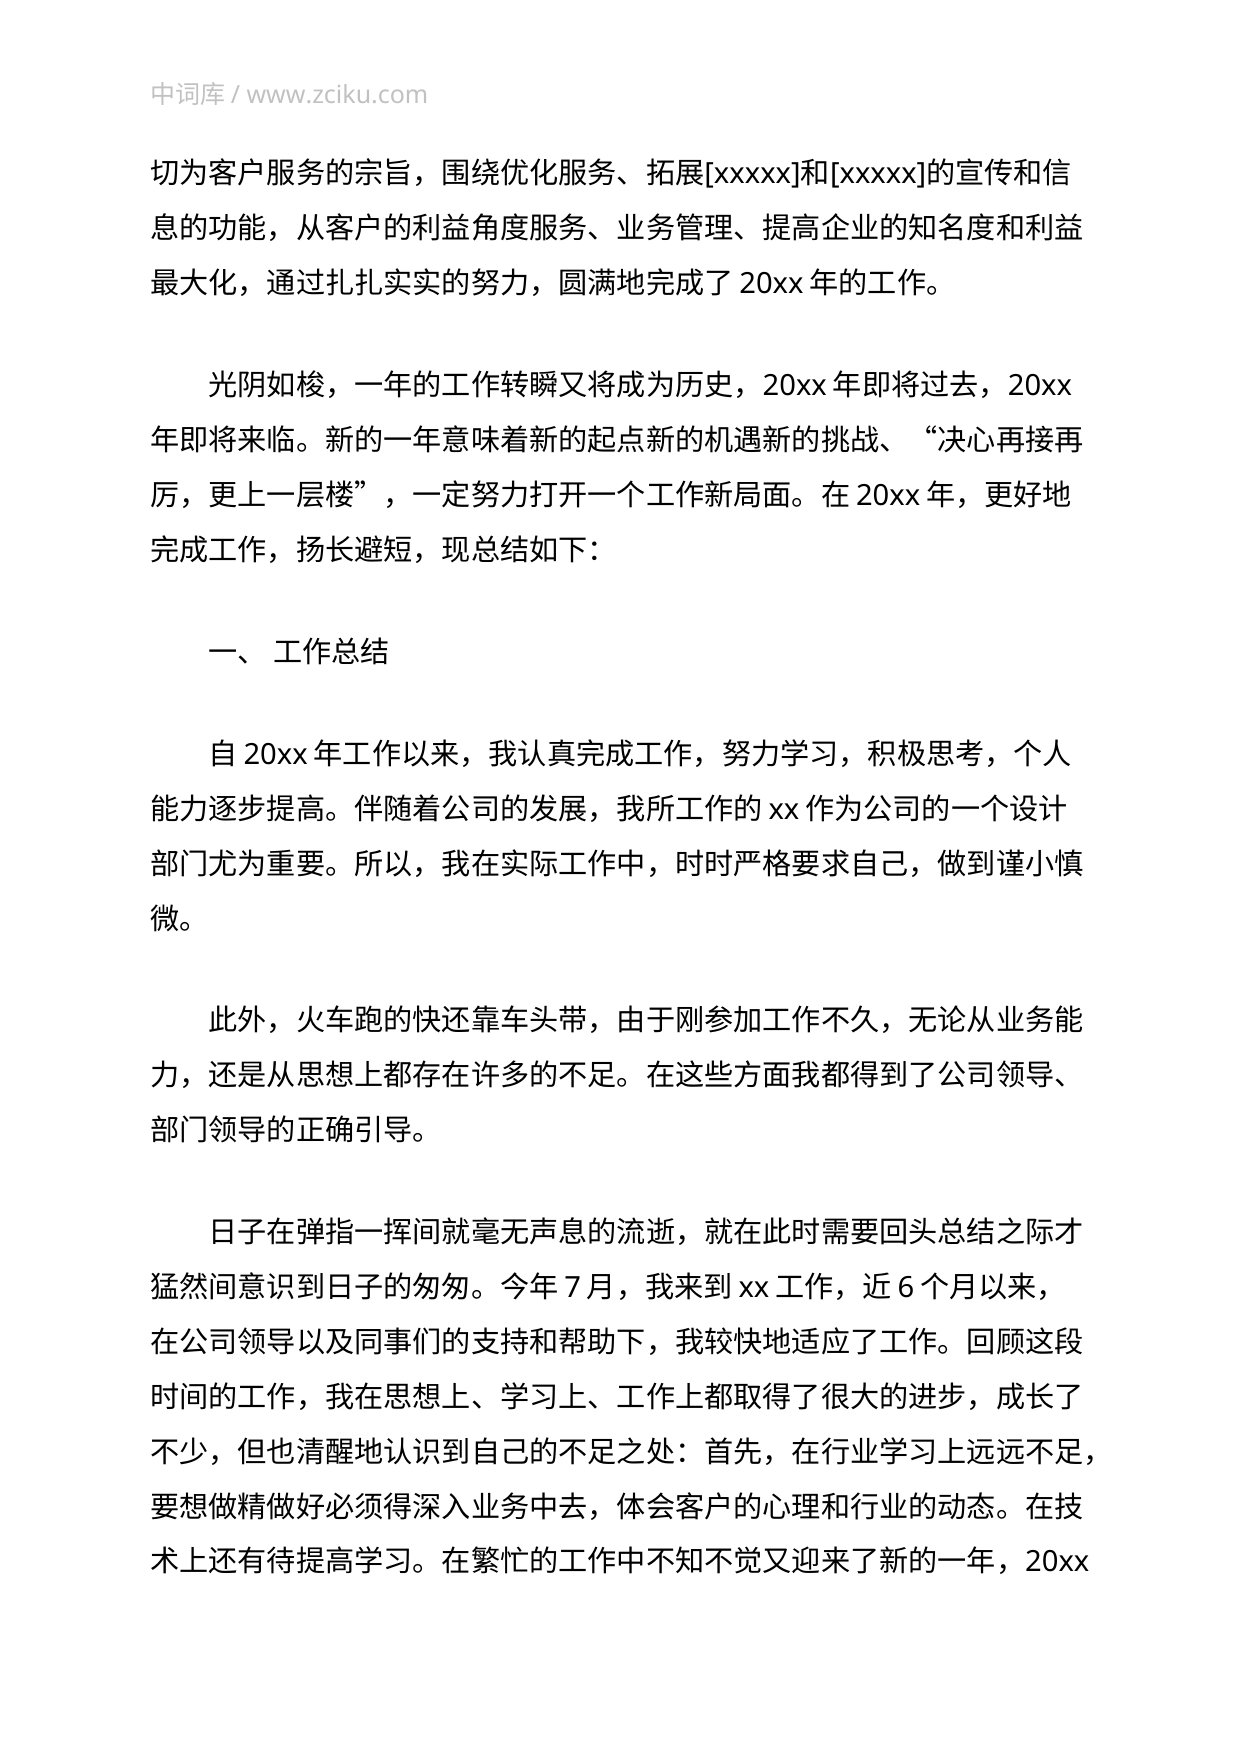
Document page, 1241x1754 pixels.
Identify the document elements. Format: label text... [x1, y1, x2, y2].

text 一、 工作总结 [150, 628, 1090, 671]
text 自20xx年工作以来，我认真完成工作，努力学习，积极思考，个人能力逐步提高。伴随着公司的发展，我所工作的xx作为公司的一个设计部门尤为重要。所以，我在实际工作中，时时严格要求自己，做到谨小慎微。 [150, 730, 1090, 937]
text 光阴如梭，一年的工作转瞬又将成为历史，20xx年即将过去，20xx年即将来临。新的一年意味着新的起点新的机遇新的挑战、“决心再接再厉，更上一层楼”，一定努力打开一个工作新局面。在20xx年，更好地完成工作，扬长避短，现总结如下： [150, 362, 1090, 569]
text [150, 150, 1090, 302]
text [150, 1208, 1090, 1580]
text 此外，火车跑的快还靠车头带，由于刚参加工作不久，无论从业务能力，还是从思想上都存在许多的不足。在这些方面我都得到了公司领导、部门领导的正确引导。 [150, 997, 1090, 1149]
